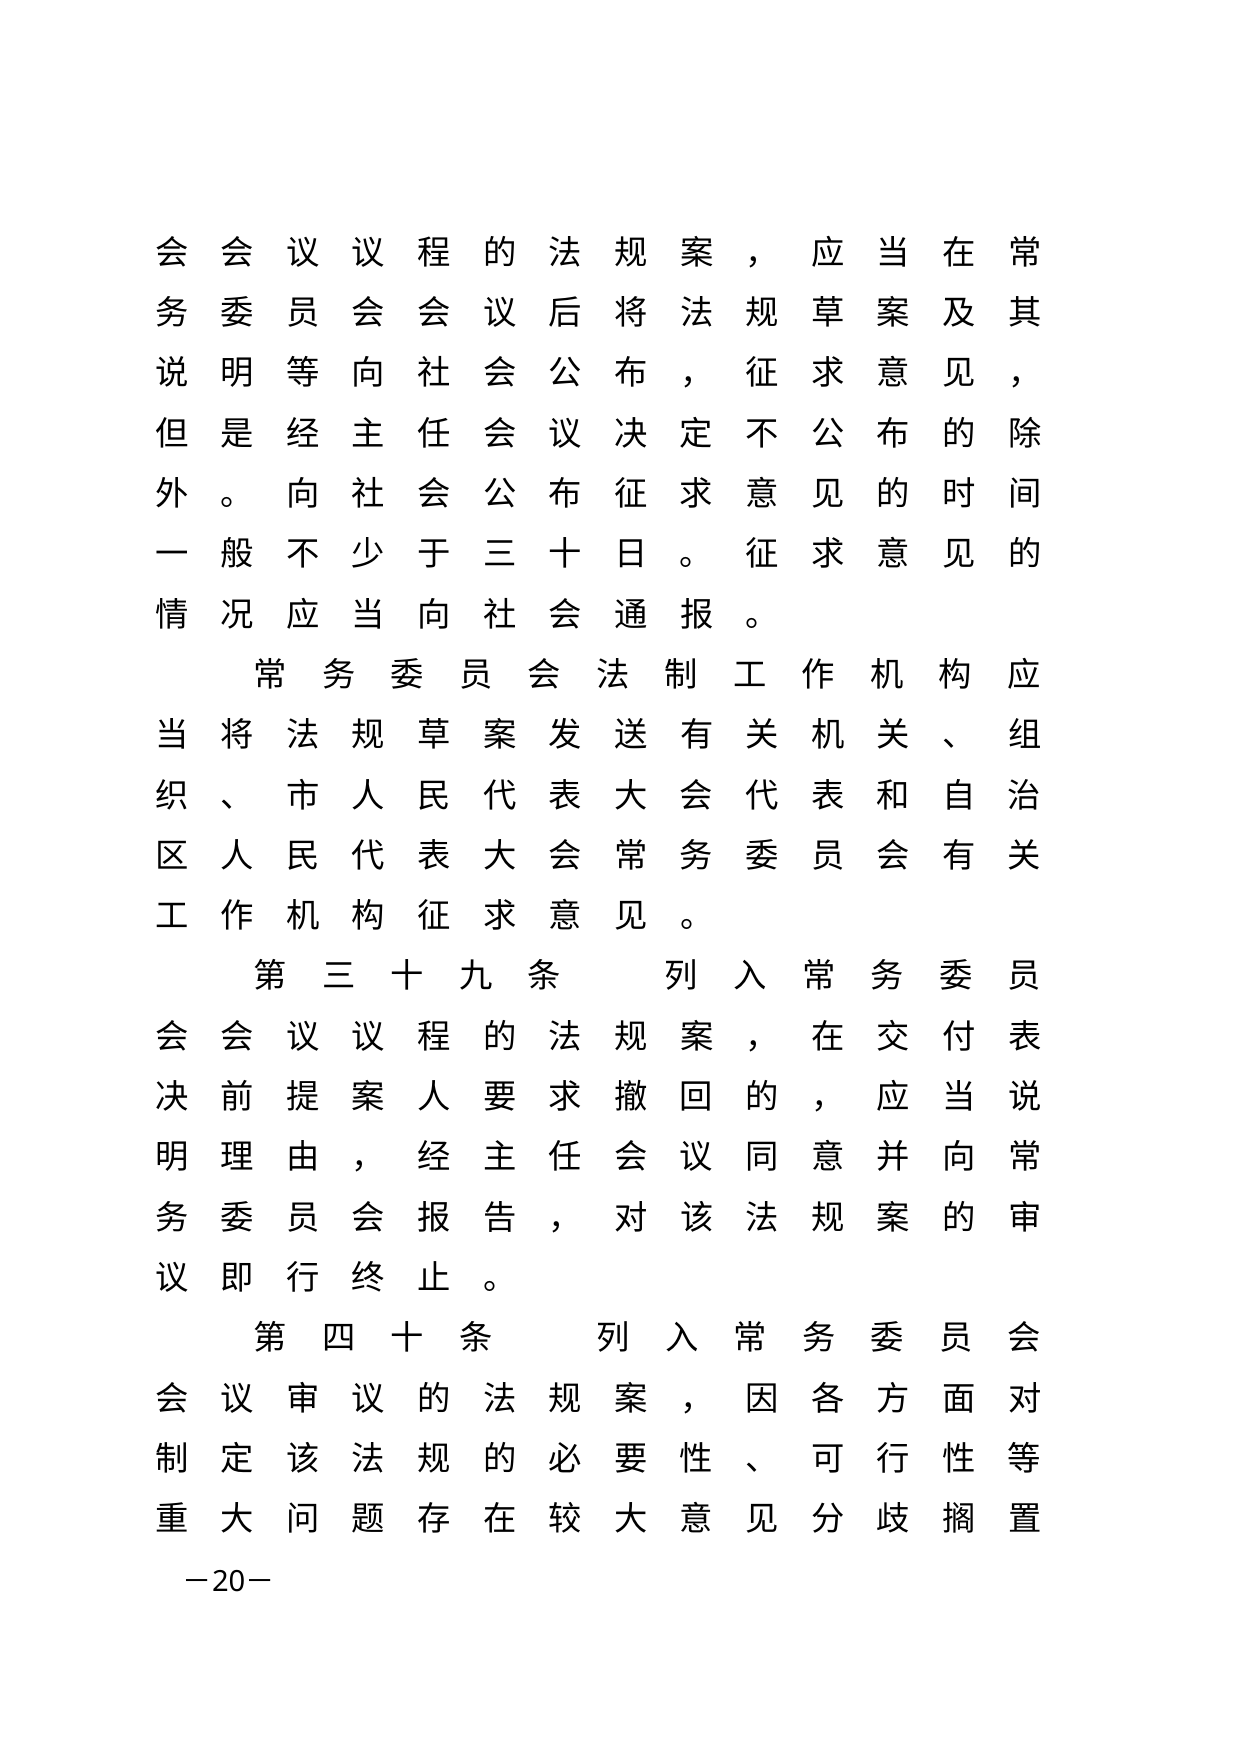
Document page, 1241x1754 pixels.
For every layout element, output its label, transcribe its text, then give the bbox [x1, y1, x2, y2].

text 常务委员会法制工作机构应当将法规草案发送有关机关、组织、市人民代表大会代表和自治区人民代表大会常务委员会有关工作机构征求意见。 [155, 642, 1073, 943]
text 第三十八条 列入常务委员会会议议程的法规案，应当在常务委员会会议后将法规草案及其说明等向社会公布，征求意见，但是经主任会议决定不公布的除外。向社会公布征求意见的时间一般不少于三十日。征求意见的情况应当向社会通报。 [155, 219, 1073, 642]
text 第三十九条 列入常务委员会会议议程的法规案，在交付表决前提案人要求撤回的，应当说明理由，经主任会议同意并向常务委员会报告，对该法规案的审议即行终止。 [155, 943, 1073, 1305]
